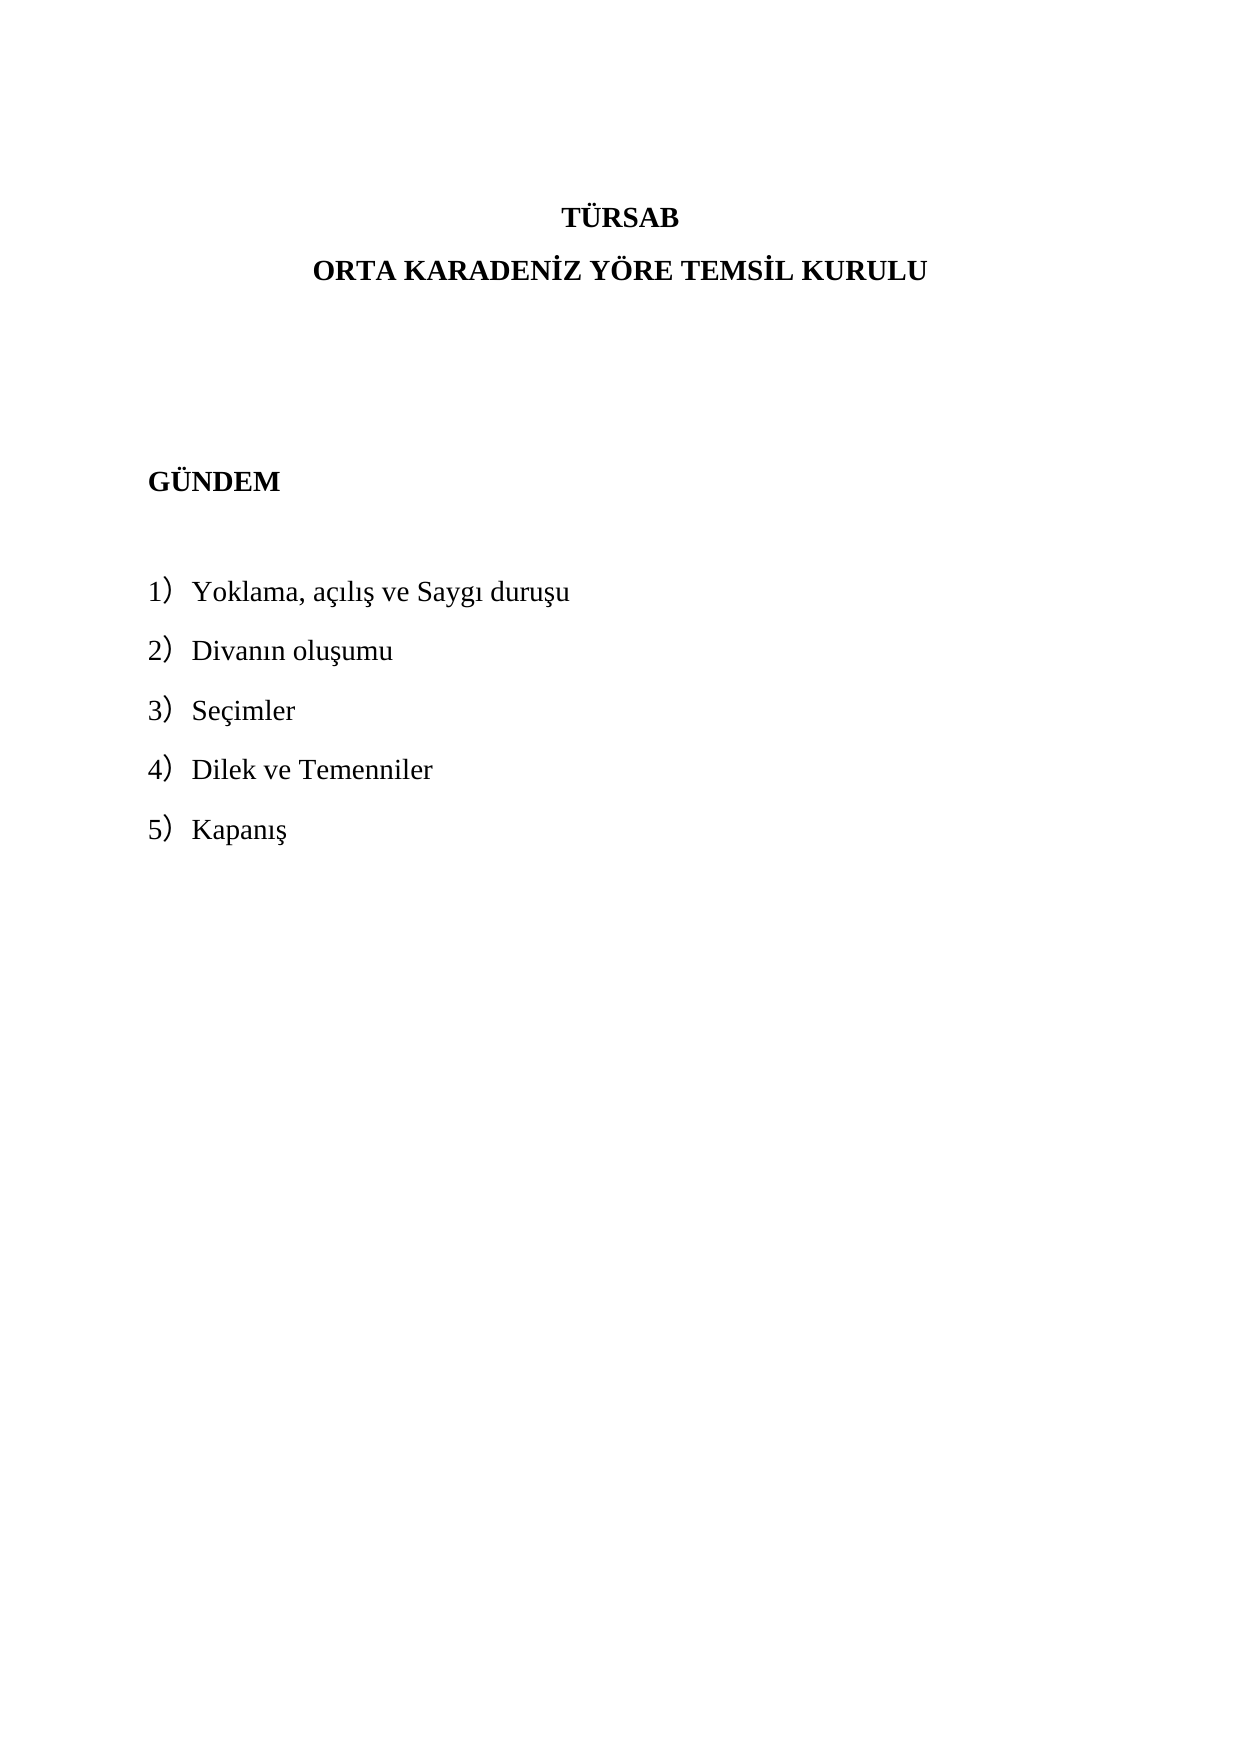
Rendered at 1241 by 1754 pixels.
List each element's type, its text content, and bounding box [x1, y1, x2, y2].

text ORTA KARADENİZ YÖRE TEMSİL KURULU [148, 253, 1093, 287]
text GÜNDEM [148, 464, 1093, 498]
text 3）Seçimler [148, 689, 1093, 729]
text 2）Divanın oluşumu [148, 629, 1093, 669]
text TÜRSAB [148, 200, 1093, 234]
text 1）Yoklama, açılış ve Saygı duruşu [148, 570, 1093, 610]
text 5）Kapanış [148, 808, 1093, 848]
text 4）Dilek ve Temenniler [148, 748, 1093, 788]
